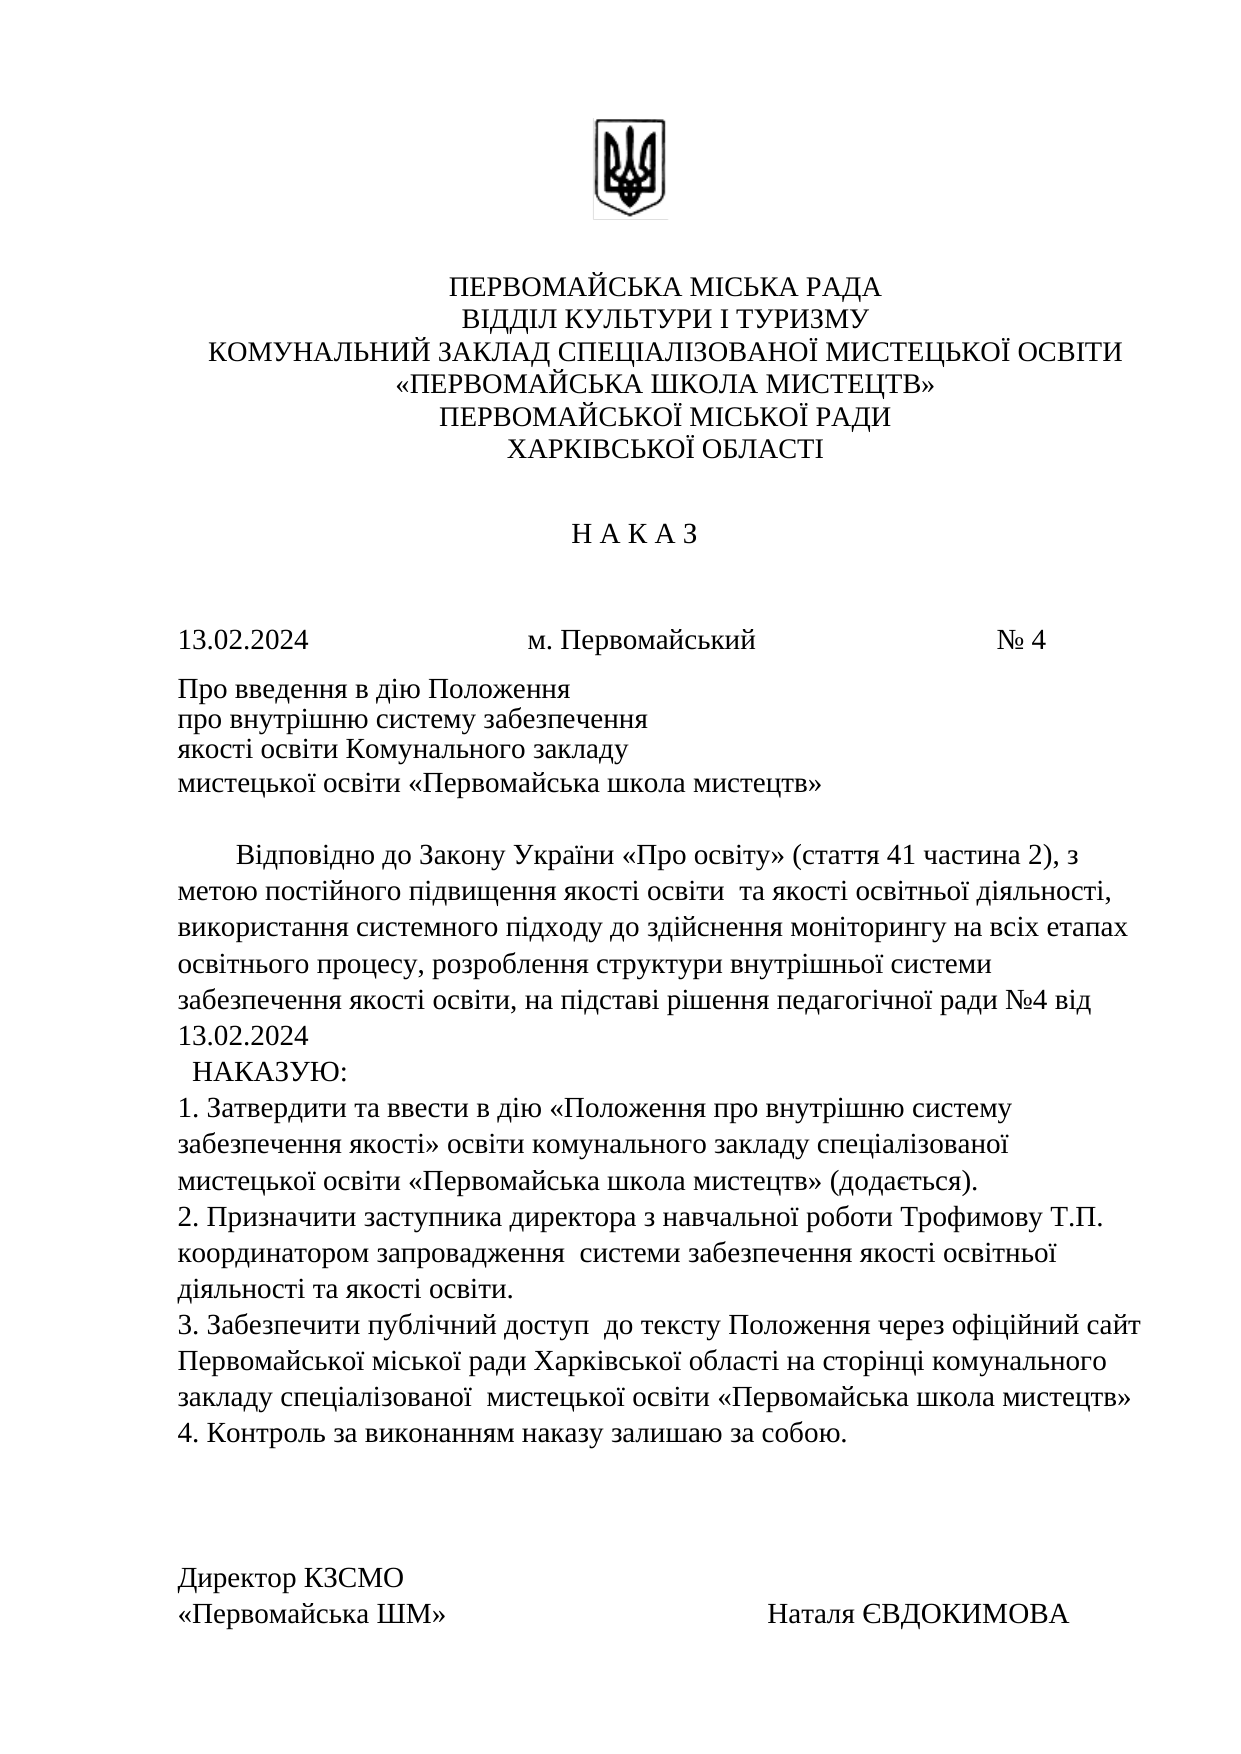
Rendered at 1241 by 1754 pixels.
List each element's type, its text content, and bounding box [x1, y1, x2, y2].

text якості освіти Комунального закладу [177, 735, 1152, 765]
text 2. Призначити заступника директора з навчальної роботи Трофимову Т.П. координатором запровадження системи забезпечення якості освітньої діяльності та якості освіти. [177, 1199, 1152, 1304]
text Про введення в дію Положення [177, 675, 1152, 705]
text «Первомайська ШМ» Наталя ЄВДОКИМОВА [177, 1596, 1152, 1630]
text 3. Забезпечити публічний доступ до тексту Положення через офіційний сайт Первомайської міської ради Харківської області на сторінці комунального закладу спеціалізованої мистецької освіти «Первомайська школа мистецтв» [177, 1307, 1152, 1413]
text НАКАЗУЮ: [177, 1054, 1152, 1088]
text 4. Контроль за виконанням наказу залишаю за собою. [177, 1416, 1152, 1449]
text 1. Затвердити та ввести в дію «Положення про внутрішню систему забезпечення якості» освіти комунального закладу спеціалізованої мистецької освіти «Первомайська школа мистецтв» (додається). [177, 1090, 1152, 1196]
text мистецької освіти «Первомайська школа мистецтв» [177, 765, 1152, 798]
text Директор КЗСМО [177, 1560, 1152, 1594]
text 13.02.2024 м. Первомайський № 4 [177, 622, 1152, 655]
text Н А К А З [177, 516, 1152, 550]
text про внутрішню систему забезпечення [177, 705, 1152, 735]
picture [177, 118, 1152, 251]
text Відповідно до Закону України «Про освіту» (стаття 41 частина 2), з метою постійного підвищення якості освіти та якості освітньої діяльності, використання системного підходу до здійснення моніторингу на всіх етапах освітнього процесу, розроблення структури внутрішньої системи забезпечення якості освіти, на підставі рішення педагогічної ради №4 від 13.02.2024 [177, 837, 1152, 1052]
